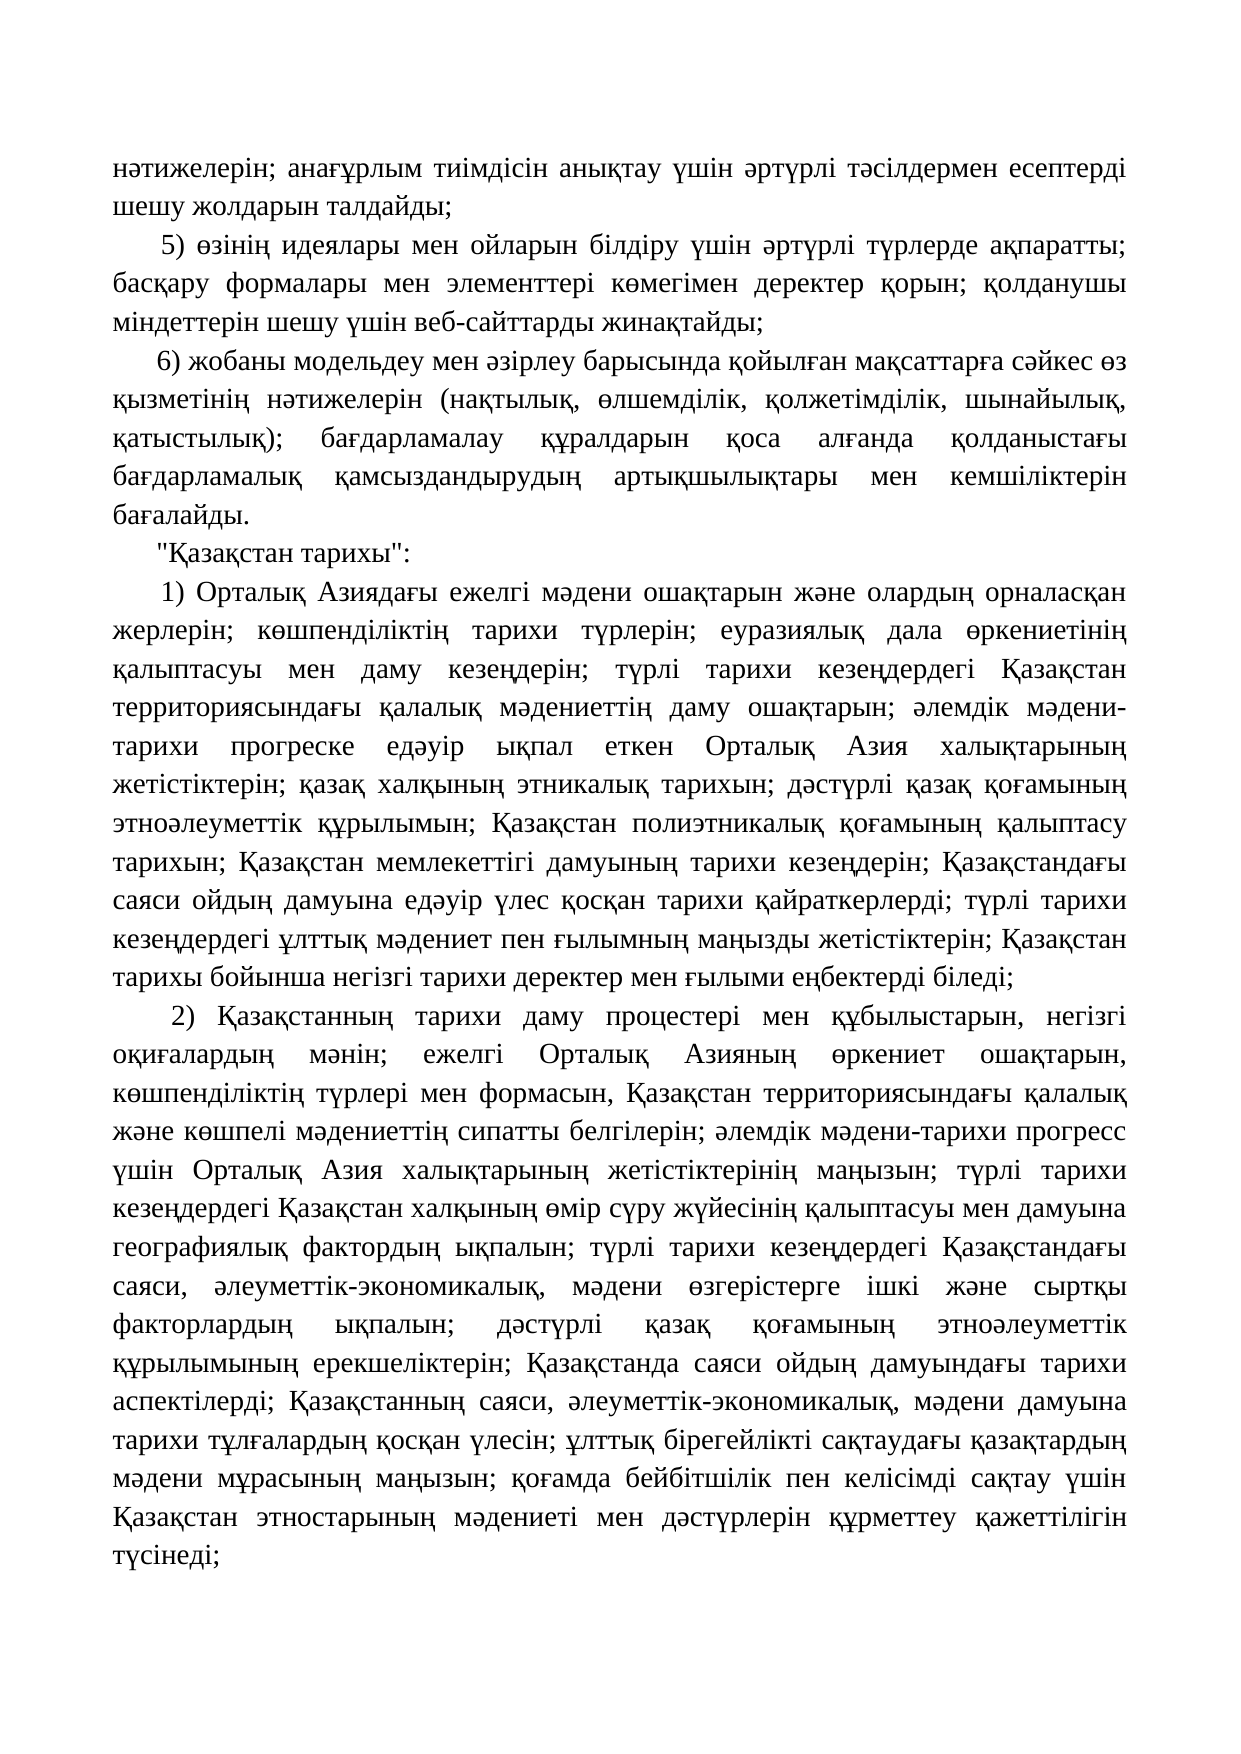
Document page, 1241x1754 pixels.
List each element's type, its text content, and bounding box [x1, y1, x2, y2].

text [112, 150, 1128, 222]
text 5) өзінің идеялары мен ойларын білдіру үшін әртүрлі түрлерде ақпаратты; басқару формалары мен элементтері көмегімен деректер қорын; қолданушы міндеттерін шешу үшін веб-сайттарды жинақтайды; [112, 227, 1128, 338]
text 6) жобаны модельдеу мен әзірлеу барысында қойылған мақсаттарға сәйкес өз қызметінің нәтижелерін (нақтылық, өлшемділік, қолжетімділік, шынайылық, қатыстылық); бағдарламалау құралдарын қоса алғанда қолданыстағы бағдарламалық қамсыздандырудың артықшылықтары мен кемшіліктерін бағалайды. [112, 343, 1128, 530]
text "Қазақстан тарихы": [112, 535, 1128, 569]
text 1) Орталық Азиядағы ежелгі мәдени ошақтарын және олардың орналасқан жерлерін; көшпенділіктің тарихи түрлерін; еуразиялық дала өркениетінің қалыптасуы мен даму кезеңдерін; түрлі тарихи кезеңдердегі Қазақстан территориясындағы қалалық мәдениеттің даму ошақтарын; әлемдік мәдени-тарихи прогреске едәуір ықпал еткен Орталық Азия халықтарының жетістіктерін; қазақ халқының этникалық тарихын; дәстүрлі қазақ қоғамының этноәлеуметтік құрылымын; Қазақстан полиэтникалық қоғамының қалыптасу тарихын; Қазақстан мемлекеттігі дамуының тарихи кезеңдерін; Қазақстандағы саяси ойдың дамуына едәуір үлес қосқан тарихи қайраткерлерді; түрлі тарихи кезеңдердегі ұлттық мәдениет пен ғылымның маңызды жетістіктерін; Қазақстан тарихы бойынша негізгі тарихи деректер мен ғылыми еңбектерді біледі; [112, 574, 1128, 993]
text 2) Қазақстанның тарихи даму процестері мен құбылыстарын, негізгі оқиғалардың мәнін; ежелгі Орталық Азияның өркениет ошақтарын, көшпенділіктің түрлері мен формасын, Қазақстан территориясындағы қалалық және көшпелі мәдениеттің сипатты белгілерін; әлемдік мәдени-тарихи прогресс үшін Орталық Азия халықтарының жетістіктерінің маңызын; түрлі тарихи кезеңдердегі Қазақстан халқының өмір сүру жүйесінің қалыптасуы мен дамуына географиялық фактордың ықпалын; түрлі тарихи кезеңдердегі Қазақстандағы саяси, әлеуметтік-экономикалық, мәдени өзгерістерге ішкі және сыртқы факторлардың ықпалын; дәстүрлі қазақ қоғамының этноәлеуметтік құрылымының ерекшеліктерін; Қазақстанда саяси ойдың дамуындағы тарихи аспектілерді; Қазақстанның саяси, әлеуметтік-экономикалық, мәдени дамуына тарихи тұлғалардың қосқан үлесін; ұлттық бірегейлікті сақтаудағы қазақтардың мәдени мұрасының маңызын; қоғамда бейбітшілік пен келісімді сақтау үшін Қазақстан этностарының мәдениеті мен дәстүрлерін құрметтеу қажеттілігін түсінеді; [112, 998, 1128, 1571]
